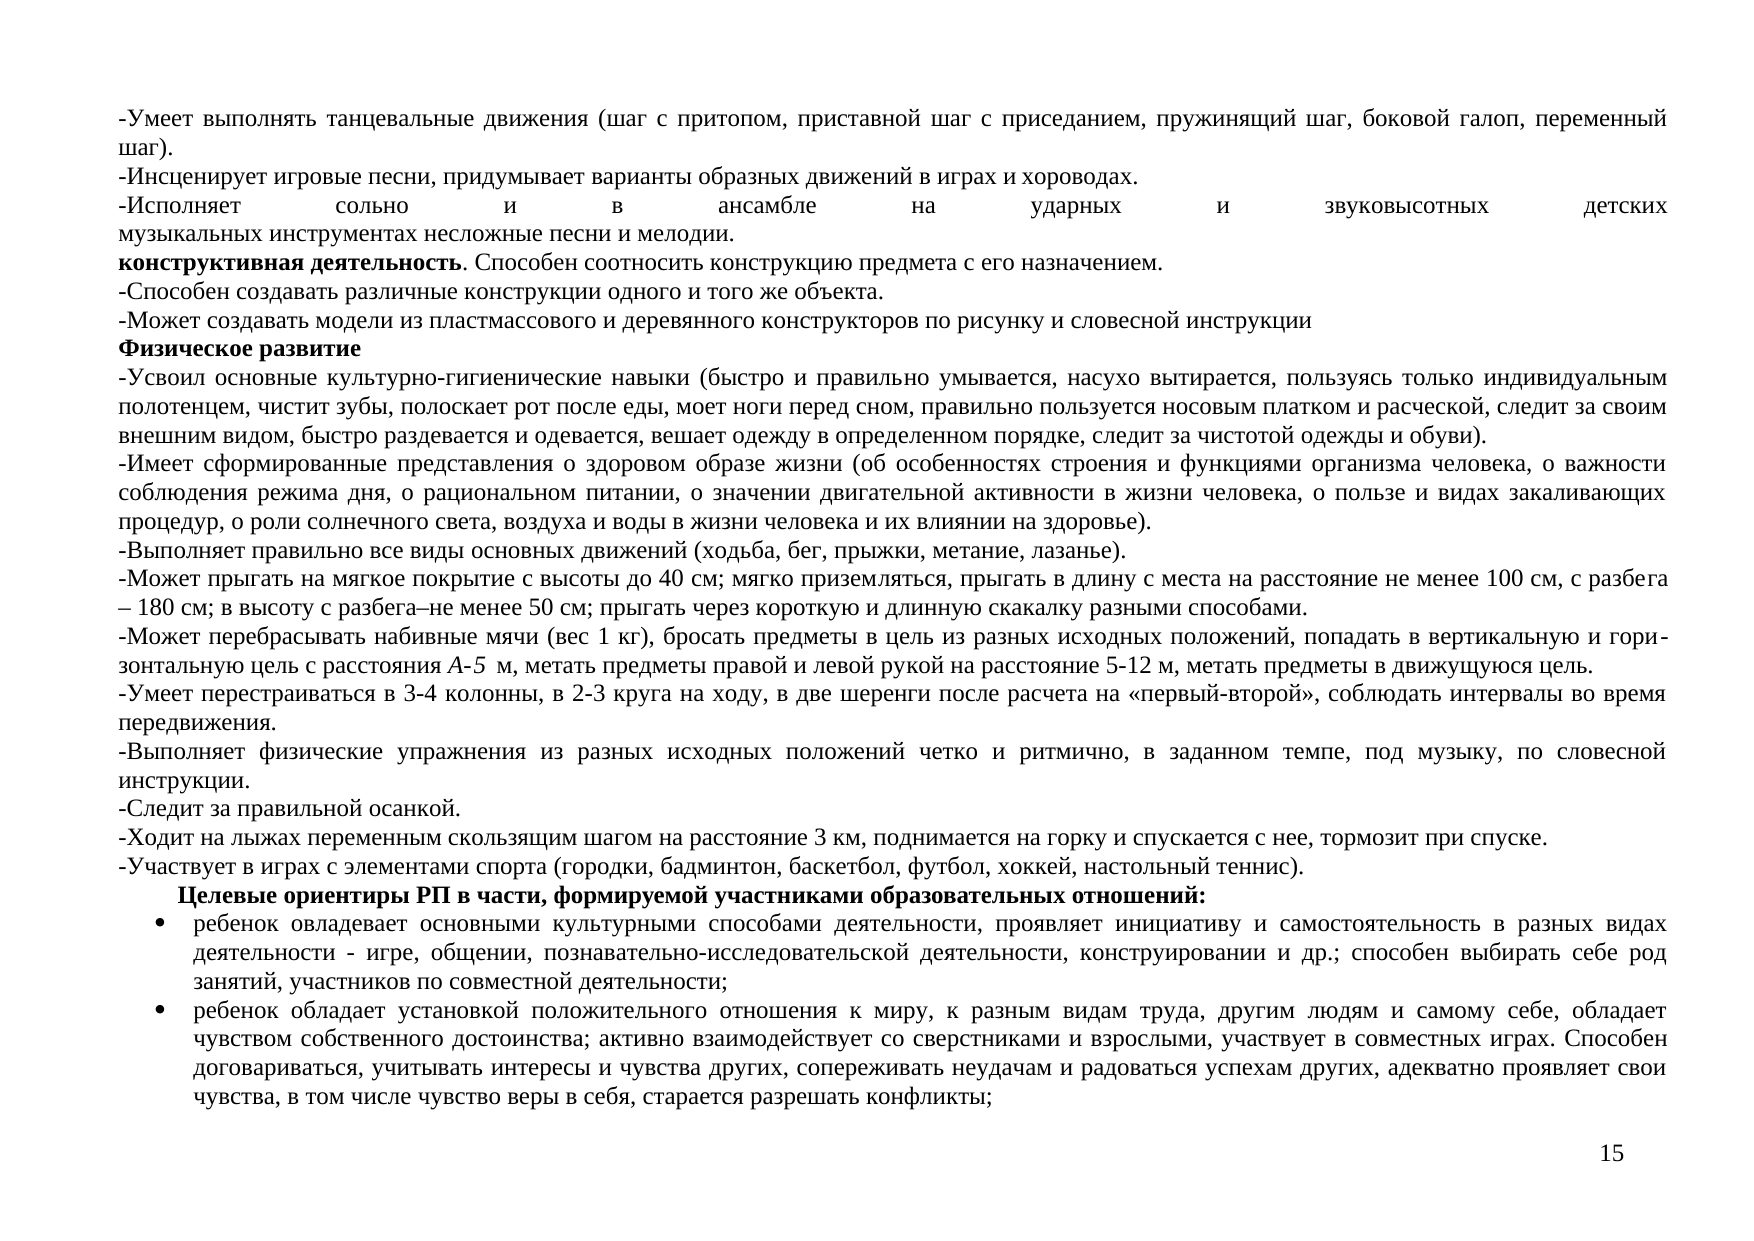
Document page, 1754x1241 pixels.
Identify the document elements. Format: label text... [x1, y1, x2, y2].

text -Ходит на лыжах переменным скользящим шагом на расстояние 3 км, поднимается на горку и спускается с нее, тормозит при спуске. [118, 822, 1668, 851]
text -Может прыгать на мягкое покрытие с высоты до 40 см; мягко приземляться, прыгать в длину с места на расстояние не менее 100 см, с разбега – 180 см; в высоту с разбега–не менее 50 см; прыгать через короткую и длинную скакалку разными способами. [118, 563, 1668, 621]
text -Умеет выполнять танцевальные движения (шаг с притопом, приставной шаг с приседанием, пружинящий шаг, боковой галоп, переменный шаг). [118, 103, 1668, 161]
text Целевые ориентиры РП в части, формируемой участниками образовательных отношений: [118, 880, 1668, 908]
text -Способен создавать различные конструкции одного и того же объекта. [118, 276, 1668, 305]
text -Выполняет физические упражнения из разных исходных положений четко и ритмично, в заданном темпе, под музыку, по словесной инструкции. [118, 736, 1668, 793]
text -Умеет перестраиваться в 3-4 колонны, в 2-3 круга на ходу, в две шеренги после расчета на «первый-второй», соблюдать интервалы во время передвижения. [118, 678, 1668, 736]
text -Может перебрасывать набивные мячи (вес 1 кг), бросать предметы в цель из разных исходных положений, попадать в вертикальную и горизонтальную цель с расстояния А-5 м, метать предметы правой и левой рукой на расстояние 5-12 м, метать предметы в движущуюся цель. [118, 621, 1668, 678]
text -Усвоил основные культурно-гигиенические навыки (быстро и правильно умывается, насухо вытирается, пользуясь только индивидуальным полотенцем, чистит зубы, полоскает рот после еды, моет ноги перед сном, правильно пользуется носовым платком и расческой, следит за своим внешним видом, быстро раздевается и одевается, вешает одежду в определенном порядке, следит за чистотой одежды и обуви). [118, 362, 1668, 448]
text -Следит за правильной осанкой. [118, 793, 1668, 822]
list ребенок обладает установкой положительного отношения к миру, к разным видам труда, другим людям и самому себе, обладает чувством собственного достоинства; активно взаимодействует со сверстниками и взрослыми, участвует в совместных играх. Способен договариваться, учитывать интересы и чувства других, сопереживать неудачам и радоваться успехам других, адекватно проявляет свои чувства, в том числе чувство веры в себя, старается разрешать конфликты; [156, 995, 1668, 1110]
text -Может создавать модели из пластмассового и деревянного конструкторов по рисунку и словесной инструкции [118, 305, 1668, 333]
text -Инсценирует игровые песни, придумывает варианты образных движений в играх и хороводах. [118, 161, 1668, 190]
list ребенок овладевает основными культурными способами деятельности, проявляет инициативу и самостоятельность в разных видах деятельности - игре, общении, познавательно-исследовательской деятельности, конструировании и др.; способен выбирать себе род занятий, участников по совместной деятельности; [156, 908, 1668, 995]
text -Участвует в играх с элементами спорта (городки, бадминтон, баскетбол, футбол, хоккей, настольный теннис). [118, 851, 1668, 880]
text Физическое развитие [118, 333, 1668, 362]
text -Имеет сформированные представления о здоровом образе жизни (об особенностях строения и функциями организма человека, о важности соблюдения режима дня, о рациональном питании, о значении двигательной активности в жизни человека, о пользе и видах закаливающих процедур, о роли солнечного света, воздуха и воды в жизни человека и их влиянии на здоровье). [118, 448, 1668, 535]
text -Исполняет сольно и в ансамбле на ударных и звуковысотных детских музыкальных инструментах несложные песни и мелодии. [118, 190, 1668, 247]
text конструктивная деятельность. Способен соотносить конструкцию предмета с его назначением. [118, 247, 1668, 276]
text -Выполняет правильно все виды основных движений (ходьба, бег, прыжки, метание, лазанье). [118, 535, 1668, 563]
